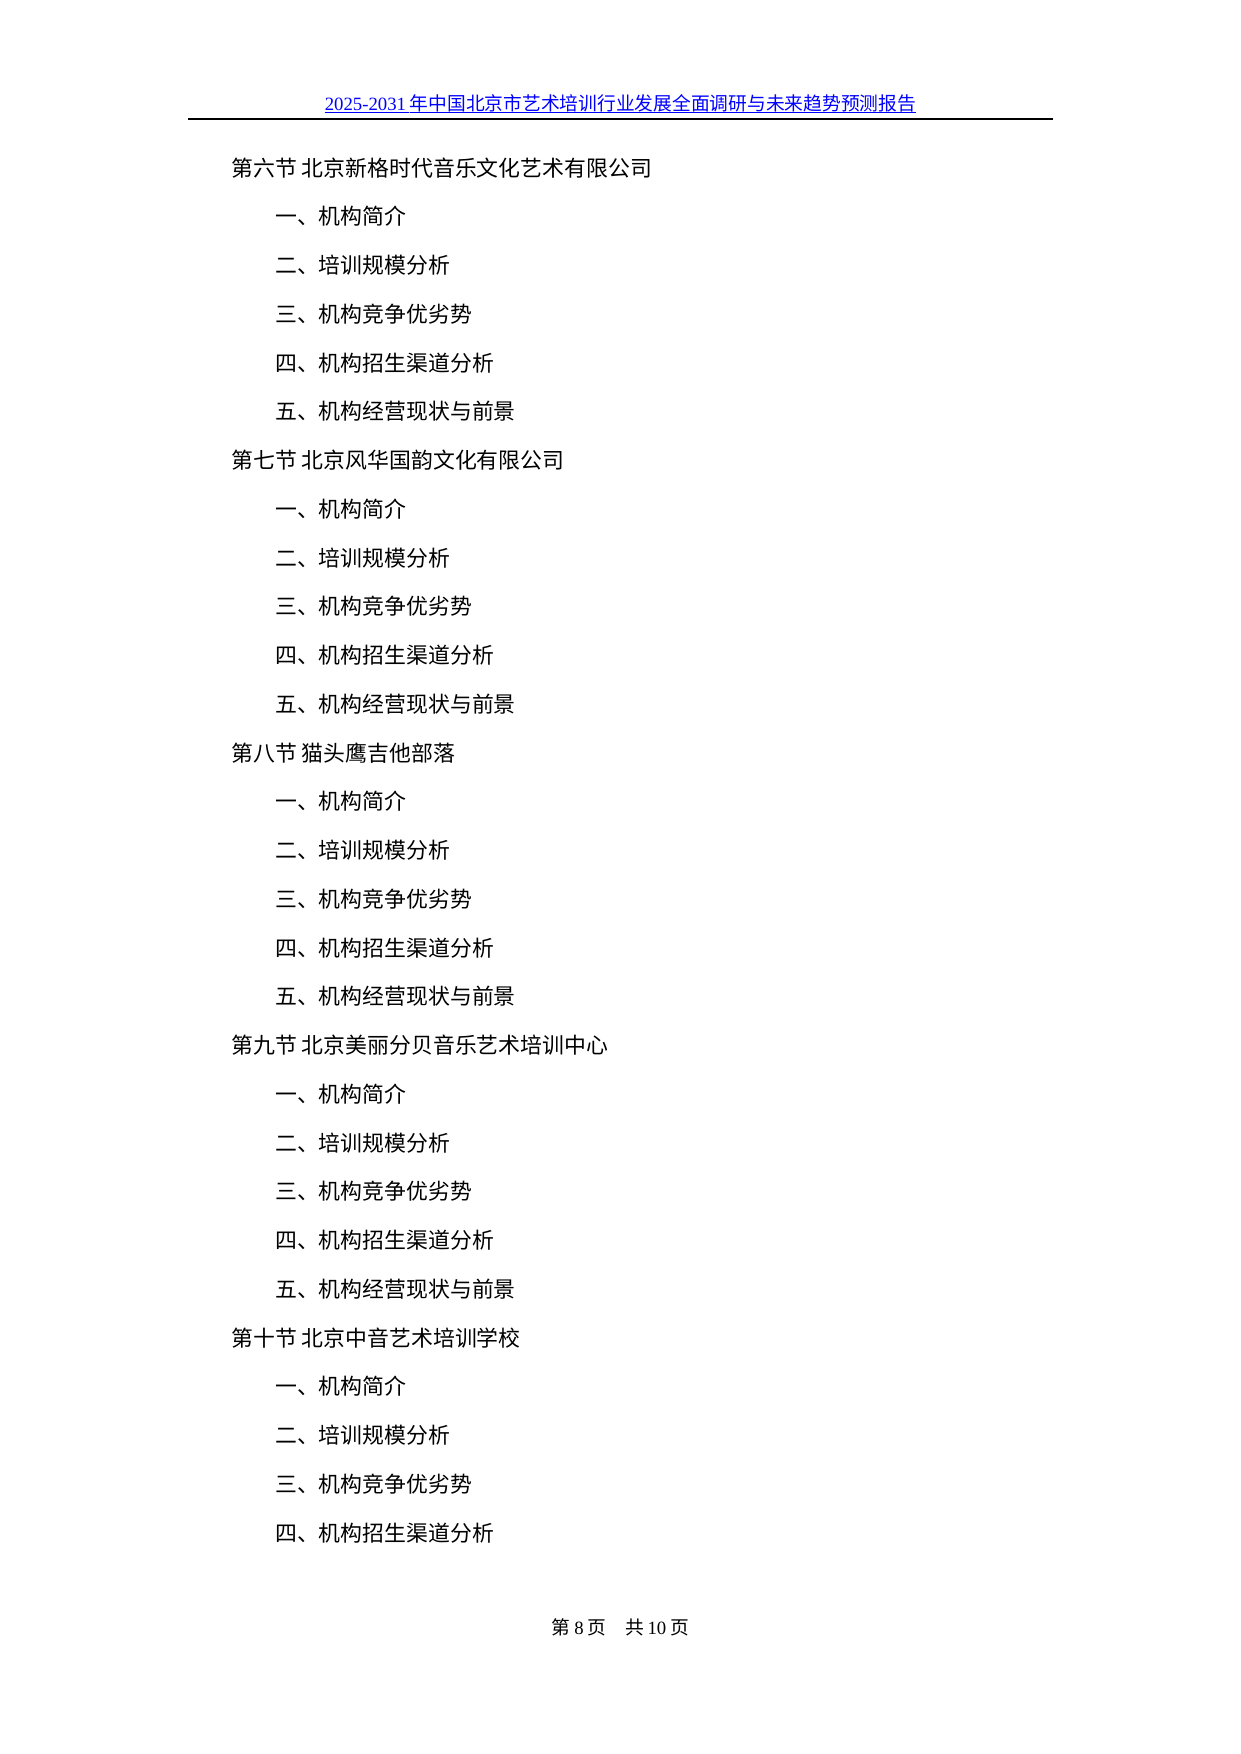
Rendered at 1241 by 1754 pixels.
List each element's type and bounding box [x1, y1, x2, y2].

text [187, 150, 1053, 1548]
